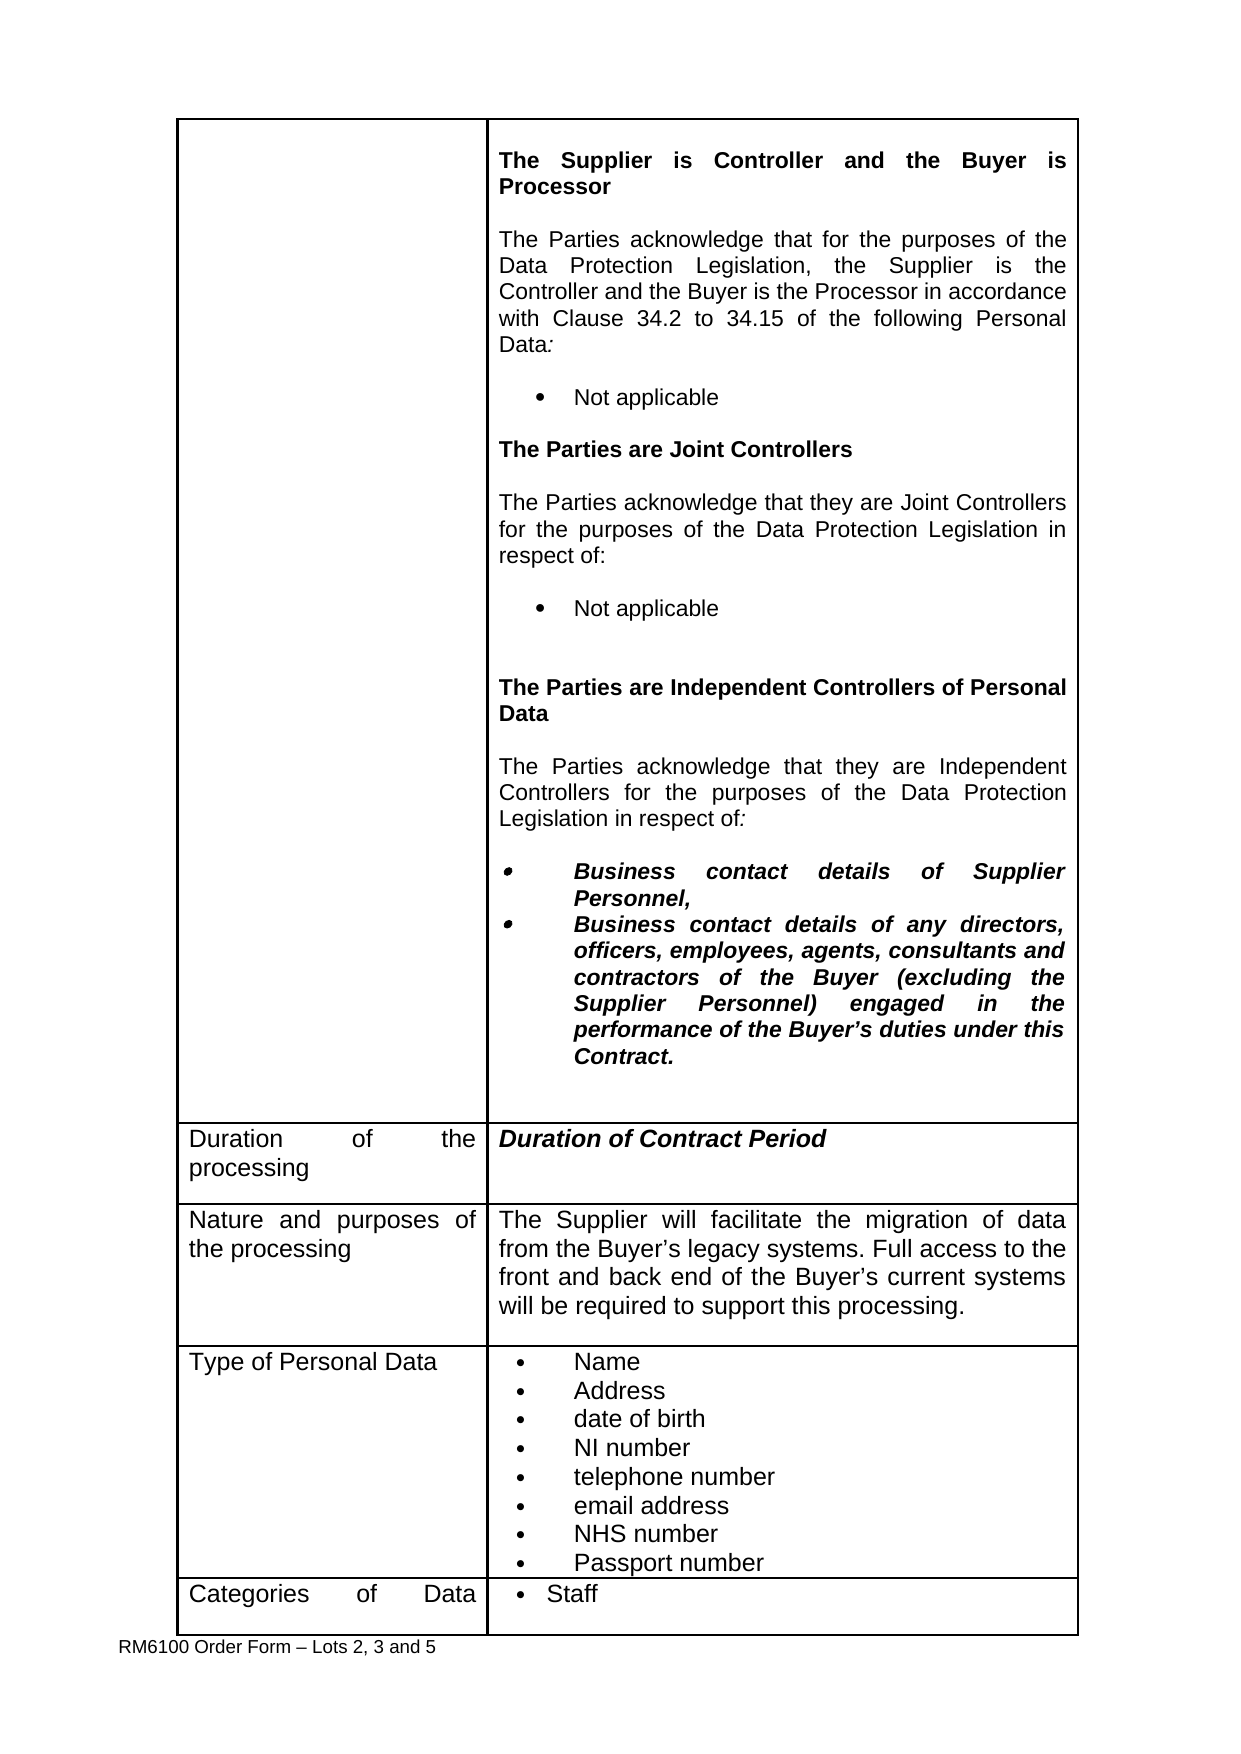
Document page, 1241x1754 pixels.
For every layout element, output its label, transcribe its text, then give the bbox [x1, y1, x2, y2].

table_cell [179, 1579, 486, 1634]
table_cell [489, 120, 1077, 1122]
table_cell Duration of Contract Period [489, 1124, 1077, 1203]
table_cell Nature and purposes of the processing [179, 1205, 486, 1345]
table_cell Type of Personal Data [179, 1347, 486, 1577]
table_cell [179, 120, 486, 1122]
table_cell Duration of the processing [179, 1124, 486, 1203]
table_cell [489, 1579, 1077, 1634]
table_cell Name Address date of birth NI number telephone number email address NHS number Passport number [489, 1347, 1077, 1577]
table_cell The Supplier will facilitate the migration of data from the Buyer’s legacy systems. Full access to the front and back end of the Buyer’s current systems will be required to support this processing. [489, 1205, 1077, 1345]
